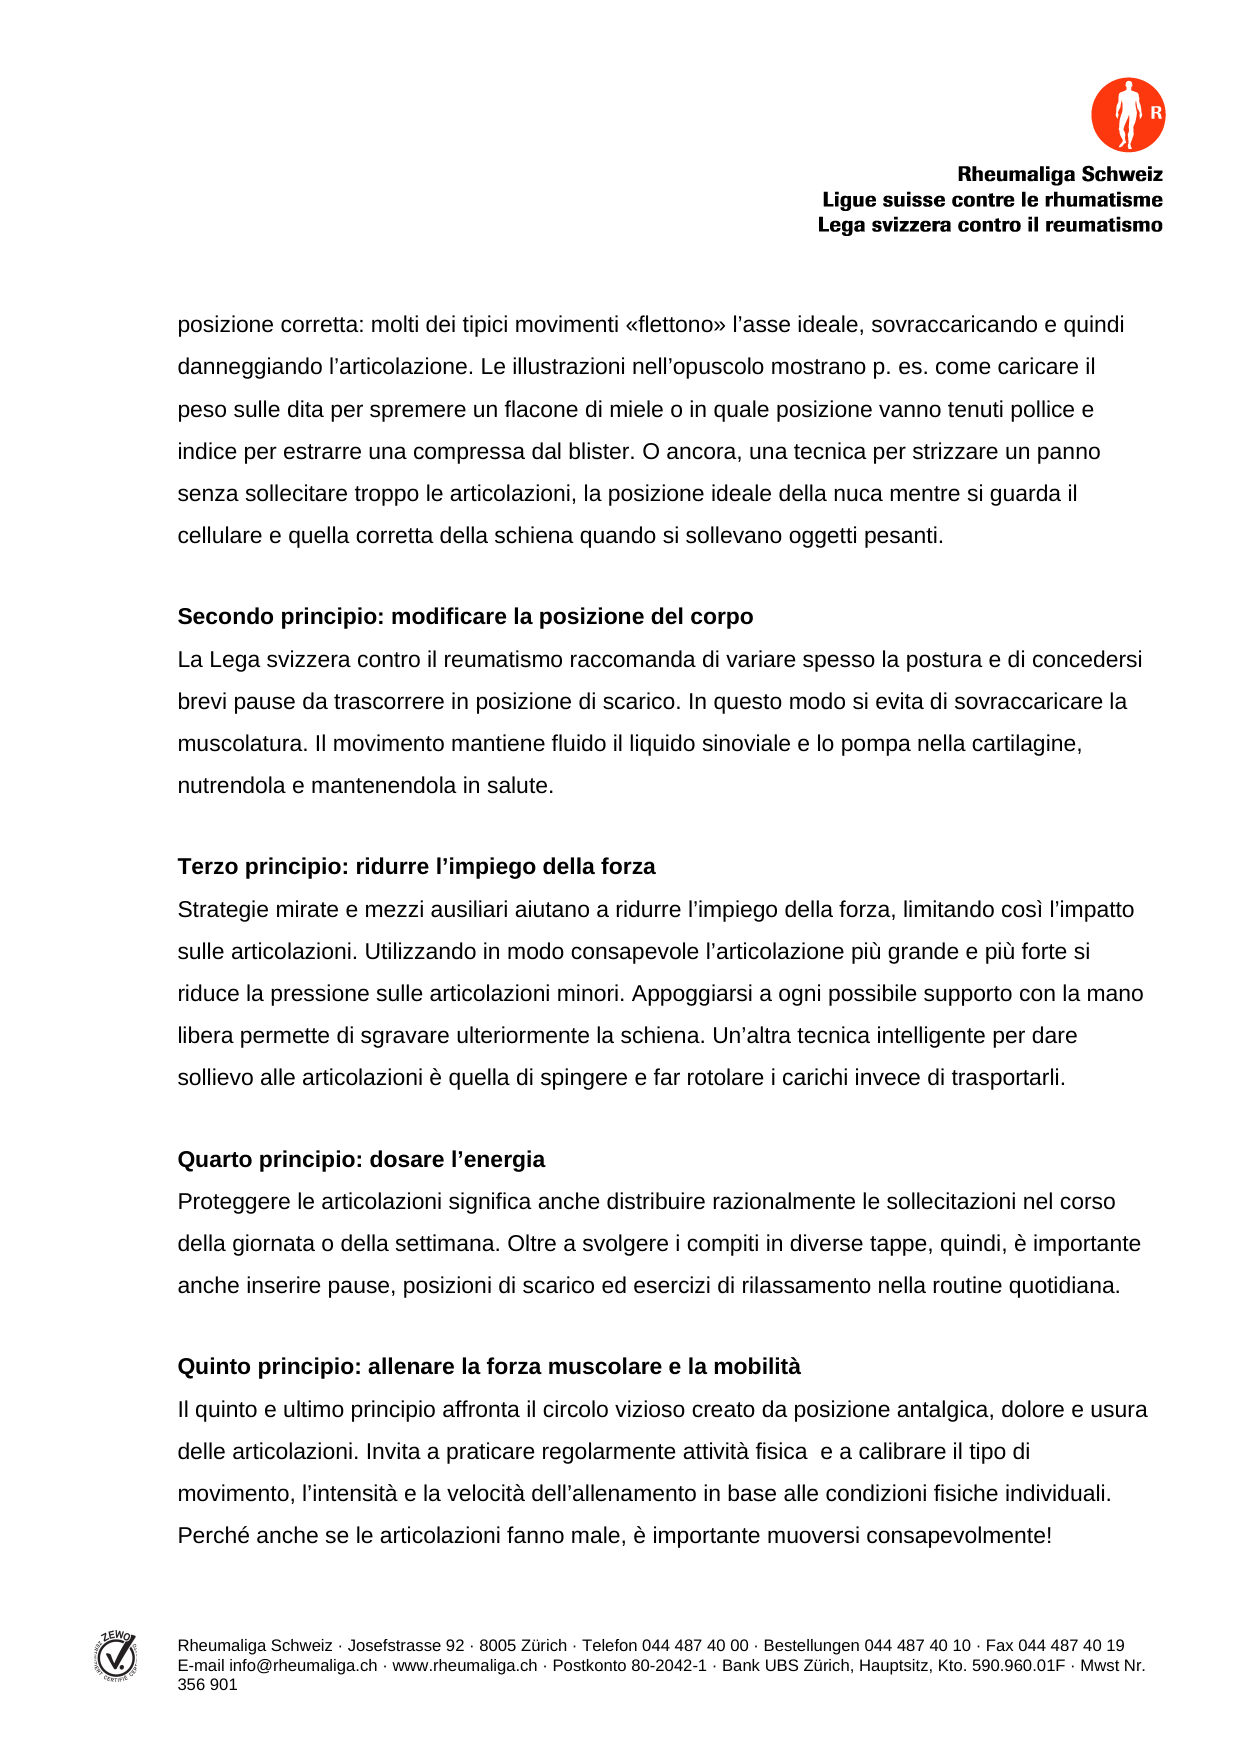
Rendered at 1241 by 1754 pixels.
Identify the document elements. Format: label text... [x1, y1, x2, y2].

picture [810, 65, 1183, 251]
text Secondo principio: modificare la posizione del corpo La Lega svizzera contro il reumatismo raccomanda di variare spesso la postura e di concedersi brevi pause da trascorrere in posizione di scarico. In questo modo si evita di sovraccaricare la muscolatura. Il movimento mantiene fluido il liquido sinoviale e lo pompa nella cartilagine, nutrendola e mantenendola in salute. [177, 587, 1152, 798]
text Quarto principio: dosare l’energia Proteggere le articolazioni significa anche distribuire razionalmente le sollecitazioni nel corso della giornata o della settimana. Oltre a svolgere i compiti in diverse tappe, quindi, è importante anche inserire pause, posizioni di scarico ed esercizi di rilassamento nella routine quotidiana. [177, 1130, 1152, 1298]
text Quinto principio: allenare la forza muscolare e la mobilità Il quinto e ultimo principio affronta il circolo vizioso creato da posizione antalgica, dolore e usura delle articolazioni. Invita a praticare regolarmente attività fisica e a calibrare il tipo di movimento, l’intensità e la velocità dell’allenamento in base alle condizioni fisiche individuali. Perché anche se le articolazioni fanno male, è importante muoversi consapevolmente! [177, 1337, 1152, 1548]
picture [92, 1630, 137, 1680]
text Terzo principio: ridurre l’impiego della forza Strategie mirate e mezzi ausiliari aiutano a ridurre l’impiego della forza, limitando così l’impatto sulle articolazioni. Utilizzando in modo consapevole l’articolazione più grande e più forte si riduce la pressione sulle articolazioni minori. Appoggiarsi a ogni possibile supporto con la mano libera permette di sgravare ulteriormente la schiena. Un’altra tecnica intelligente per dare sollievo alle articolazioni è quella di spingere e far rotolare i carichi invece di trasportarli. [177, 837, 1152, 1091]
